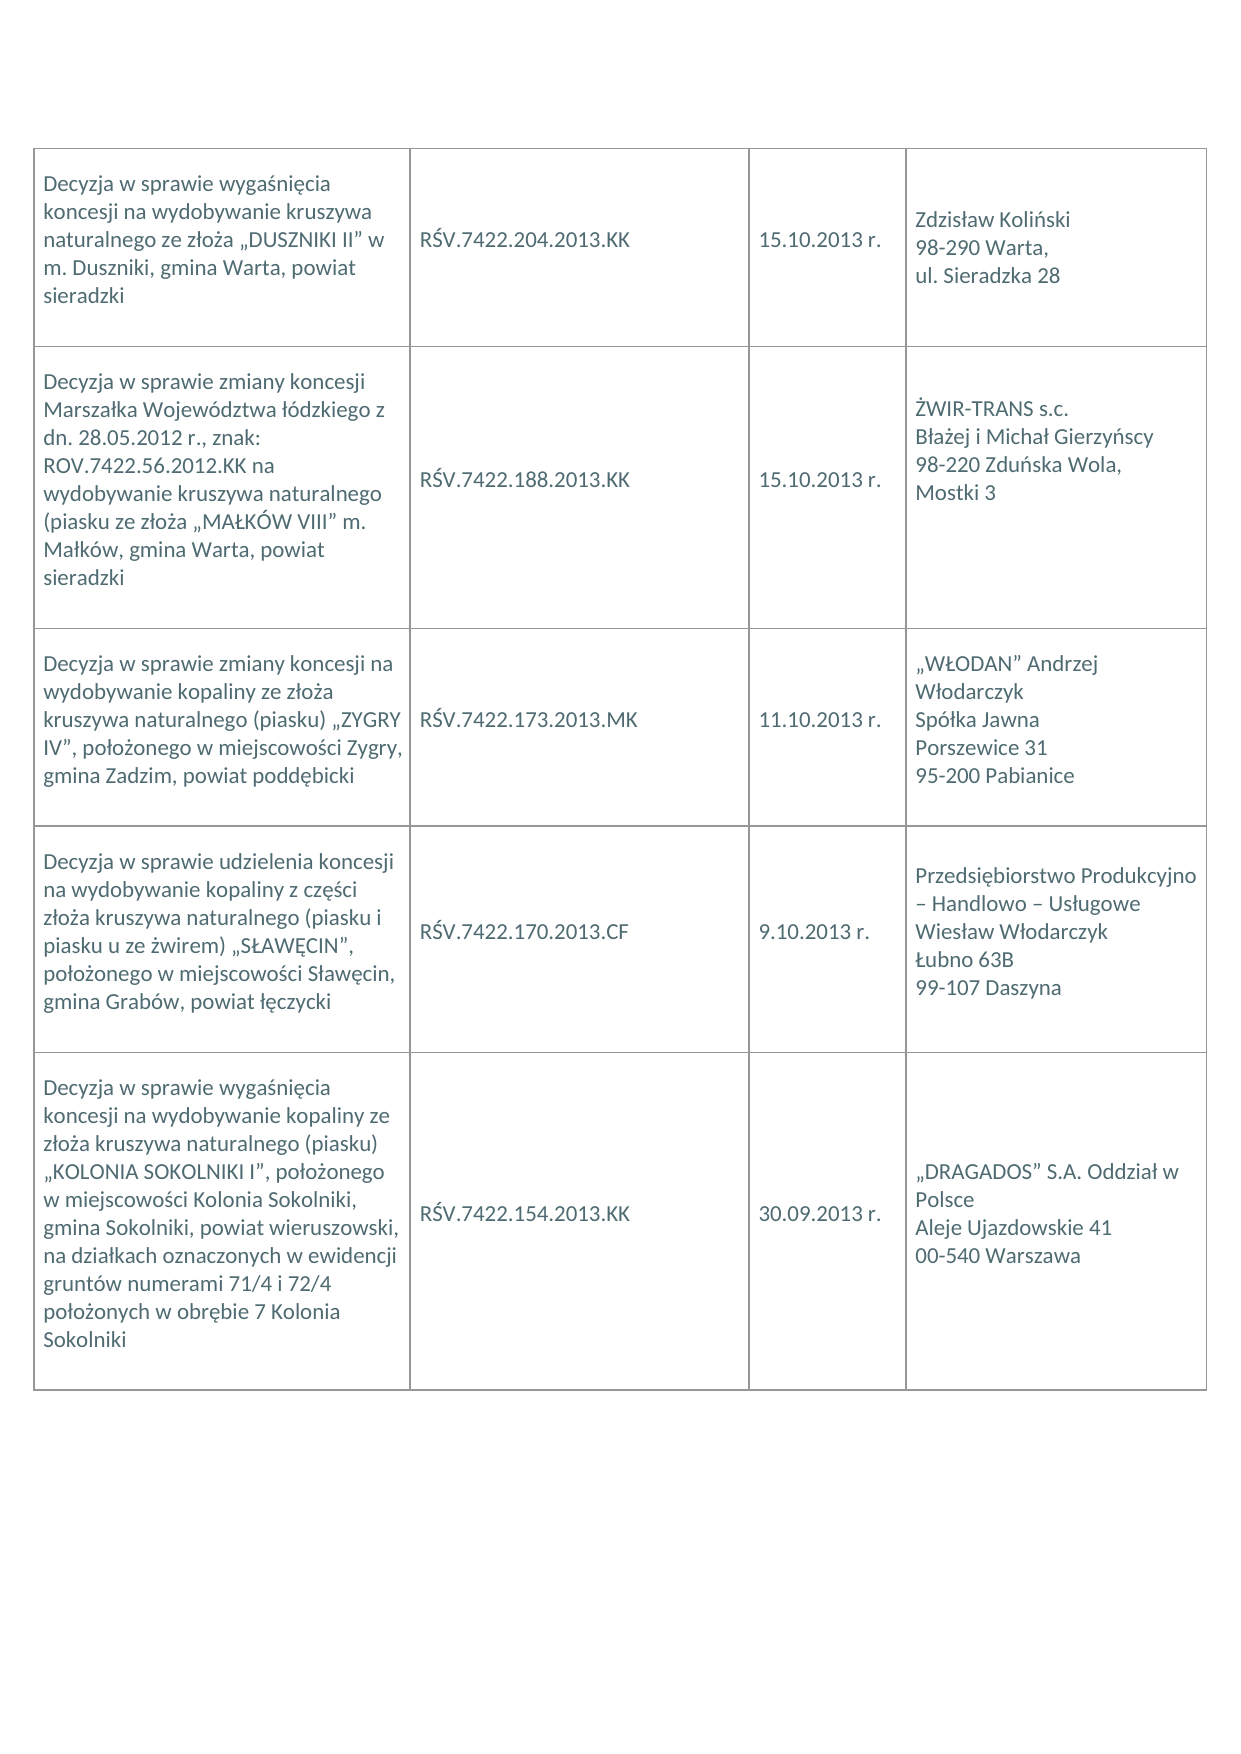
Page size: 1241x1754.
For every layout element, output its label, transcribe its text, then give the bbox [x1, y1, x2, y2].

table_cell Decyzja w sprawie udzielenia koncesji na wydobywanie kopaliny z części złoża kruszywa naturalnego (piasku i piasku u ze żwirem) „SŁAWĘCIN”, położonego w miejscowości Sławęcin, gmina Grabów, powiat łęczycki [35, 827, 409, 1051]
table_cell 15.10.2013 r. [750, 149, 905, 346]
table_cell Decyzja w sprawie wygaśnięcia koncesji na wydobywanie kruszywa naturalnego ze złoża „DUSZNIKI II” w m. Duszniki, gmina Warta, powiat sieradzki [35, 149, 409, 346]
table_cell 9.10.2013 r. [750, 827, 905, 1051]
table_cell RŚV.7422.173.2013.MK [411, 629, 748, 825]
table_cell 11.10.2013 r. [750, 629, 905, 825]
table_cell Decyzja w sprawie wygaśnięcia koncesji na wydobywanie kopaliny ze złoża kruszywa naturalnego (piasku) „KOLONIA SOKOLNIKI I”, położonego w miejscowości Kolonia Sokolniki, gmina Sokolniki, powiat wieruszowski, na działkach oznaczonych w ewidencji gruntów numerami 71/4 i 72/4 położonych w obrębie 7 Kolonia Sokolniki [35, 1053, 409, 1389]
table_cell „WŁODAN” Andrzej Włodarczyk Spółka Jawna Porszewice 31 95-200 Pabianice [907, 629, 1206, 825]
table_cell RŚV.7422.204.2013.KK [411, 149, 748, 346]
table_cell „DRAGADOS” S.A. Oddział w Polsce Aleje Ujazdowskie 41 00-540 Warszawa [907, 1053, 1206, 1389]
table_cell RŚV.7422.170.2013.CF [411, 827, 748, 1051]
table_cell ŻWIR-TRANS s.c. Błażej i Michał Gierzyńscy 98-220 Zduńska Wola, Mostki 3 [907, 347, 1206, 627]
table_cell RŚV.7422.188.2013.KK [411, 347, 748, 627]
table_cell Przedsiębiorstwo Produkcyjno – Handlowo – Usługowe Wiesław Włodarczyk Łubno 63B 99-107 Daszyna [907, 827, 1206, 1051]
table_cell 30.09.2013 r. [750, 1053, 905, 1389]
table_cell Decyzja w sprawie zmiany koncesji na wydobywanie kopaliny ze złoża kruszywa naturalnego (piasku) „ZYGRY IV”, położonego w miejscowości Zygry, gmina Zadzim, powiat poddębicki [35, 629, 409, 825]
table_cell RŚV.7422.154.2013.KK [411, 1053, 748, 1389]
table_cell Zdzisław Koliński 98-290 Warta, ul. Sieradzka 28 [907, 149, 1206, 346]
table_cell Decyzja w sprawie zmiany koncesji Marszałka Województwa łódzkiego z dn. 28.05.2012 r., znak: ROV.7422.56.2012.KK na wydobywanie kruszywa naturalnego (piasku ze złoża „MAŁKÓW VIII” m. Małków, gmina Warta, powiat sieradzki [35, 347, 409, 627]
table_cell 15.10.2013 r. [750, 347, 905, 627]
